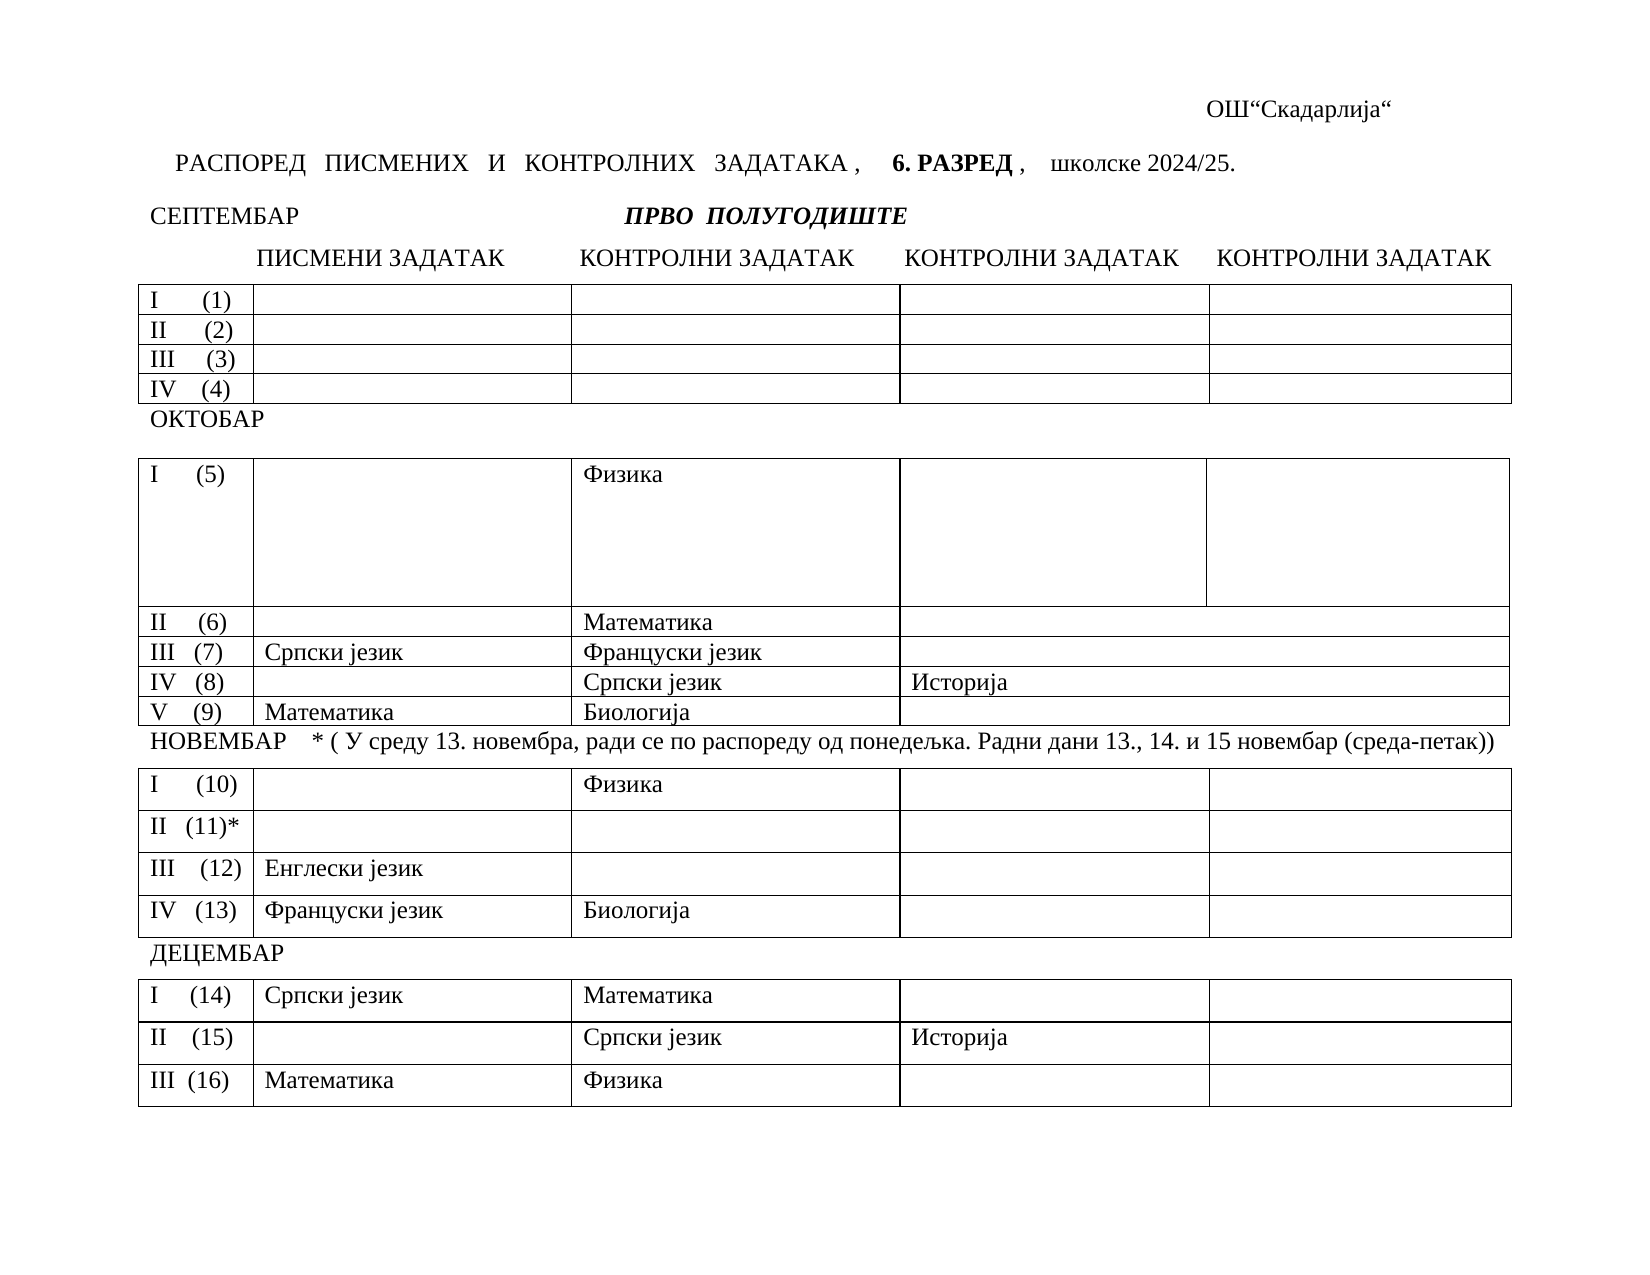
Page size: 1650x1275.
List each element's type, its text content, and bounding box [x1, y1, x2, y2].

table_header [901, 459, 1206, 606]
table_cell [901, 811, 1209, 852]
table_cell II (11)* [139, 811, 253, 852]
table_cell [572, 315, 899, 343]
table_header Физика [572, 769, 899, 810]
table_cell IV (4) [139, 374, 253, 403]
table_header [1210, 980, 1511, 1021]
table_cell Биологија [572, 896, 899, 937]
text НОВЕМБАР * ( У среду 13. новембра, ради се по распореду од понедељка. Радни дани 13., 14. и 15 новембар (среда-петак)) [150, 726, 1500, 755]
table_cell [901, 315, 1209, 343]
table_cell [254, 607, 571, 636]
table_cell [1210, 374, 1511, 403]
table_cell [1210, 315, 1511, 343]
table_cell [1210, 896, 1511, 937]
table_header [254, 459, 571, 606]
table_cell III (12) [139, 853, 253, 894]
table_cell IV (8) [139, 667, 253, 696]
table_cell Српски језик [572, 667, 899, 696]
table_cell II (15) [139, 1023, 253, 1064]
table_cell Енглески језик [254, 853, 571, 894]
table_header I (10) [139, 769, 253, 810]
table_cell II (6) [139, 607, 253, 636]
table_cell Математика [254, 697, 571, 725]
text ДЕЦЕМБАР [150, 938, 1500, 967]
table_cell [901, 1065, 1209, 1106]
table_header [901, 980, 1209, 1021]
table_cell [901, 896, 1209, 937]
table_cell [1210, 1065, 1511, 1106]
table_cell [901, 374, 1209, 403]
table_header [901, 285, 1209, 314]
table_header I (5) [139, 459, 253, 606]
table_cell III (16) [139, 1065, 253, 1106]
table_cell Француски језик [254, 896, 571, 937]
table_header I (1) [139, 285, 253, 314]
table_cell [572, 374, 899, 403]
table_header [1210, 285, 1511, 314]
table_cell II (2) [139, 315, 253, 343]
table_cell [254, 315, 571, 343]
table_cell [254, 1023, 571, 1064]
table_cell [901, 607, 1509, 636]
table_header [1210, 769, 1511, 810]
table_cell [572, 345, 899, 373]
text ПИСМЕНИ ЗАДАТАК КОНТРОЛНИ ЗАДАТАК КОНТРОЛНИ ЗАДАТАК КОНТРОЛНИ ЗАДАТАК [150, 243, 1500, 271]
table_cell [1210, 1023, 1511, 1064]
text РАСПОРЕД ПИСМЕНИХ И КОНТРОЛНИХ ЗАДАТАКА , 6. РАЗРЕД , школске 2024/25. [150, 148, 1500, 176]
table_cell [901, 853, 1209, 894]
table_cell Историја [901, 1023, 1209, 1064]
table_cell Историја [901, 667, 1509, 696]
text СЕПТЕМБАР ПРВО ПОЛУГОДИШТЕ [150, 201, 1500, 230]
table_cell [572, 853, 899, 894]
table_header [901, 769, 1209, 810]
table_header [254, 769, 571, 810]
table_header [572, 285, 899, 314]
table_cell Физика [572, 1065, 899, 1106]
table_cell [1210, 811, 1511, 852]
table_cell Математика [254, 1065, 571, 1106]
table_header [254, 285, 571, 314]
table_cell Српски језик [254, 637, 571, 666]
table_header Српски језик [254, 980, 571, 1021]
table_cell III (3) [139, 345, 253, 373]
table_cell Француски језик [572, 637, 899, 666]
table_cell [254, 811, 571, 852]
table_cell [572, 811, 899, 852]
table_cell [254, 374, 571, 403]
table_header I (14) [139, 980, 253, 1021]
table_cell [254, 667, 571, 696]
table_cell [901, 637, 1509, 666]
table_cell III (7) [139, 637, 253, 666]
table_header [1207, 459, 1509, 606]
table_header Физика [572, 459, 899, 606]
table_cell V (9) [139, 697, 253, 725]
table_cell Биологија [572, 697, 899, 725]
table_cell [901, 697, 1509, 725]
table_cell [1210, 345, 1511, 373]
table_cell Математика [572, 607, 899, 636]
table_cell [254, 345, 571, 373]
text ОКТОБАР [150, 404, 1500, 433]
table_cell Српски језик [572, 1023, 899, 1064]
table_cell IV (13) [139, 896, 253, 937]
table_cell [1210, 853, 1511, 894]
table_cell [901, 345, 1209, 373]
table_header Математика [572, 980, 899, 1021]
text ОШ“Скадарлија“ [150, 94, 1500, 122]
